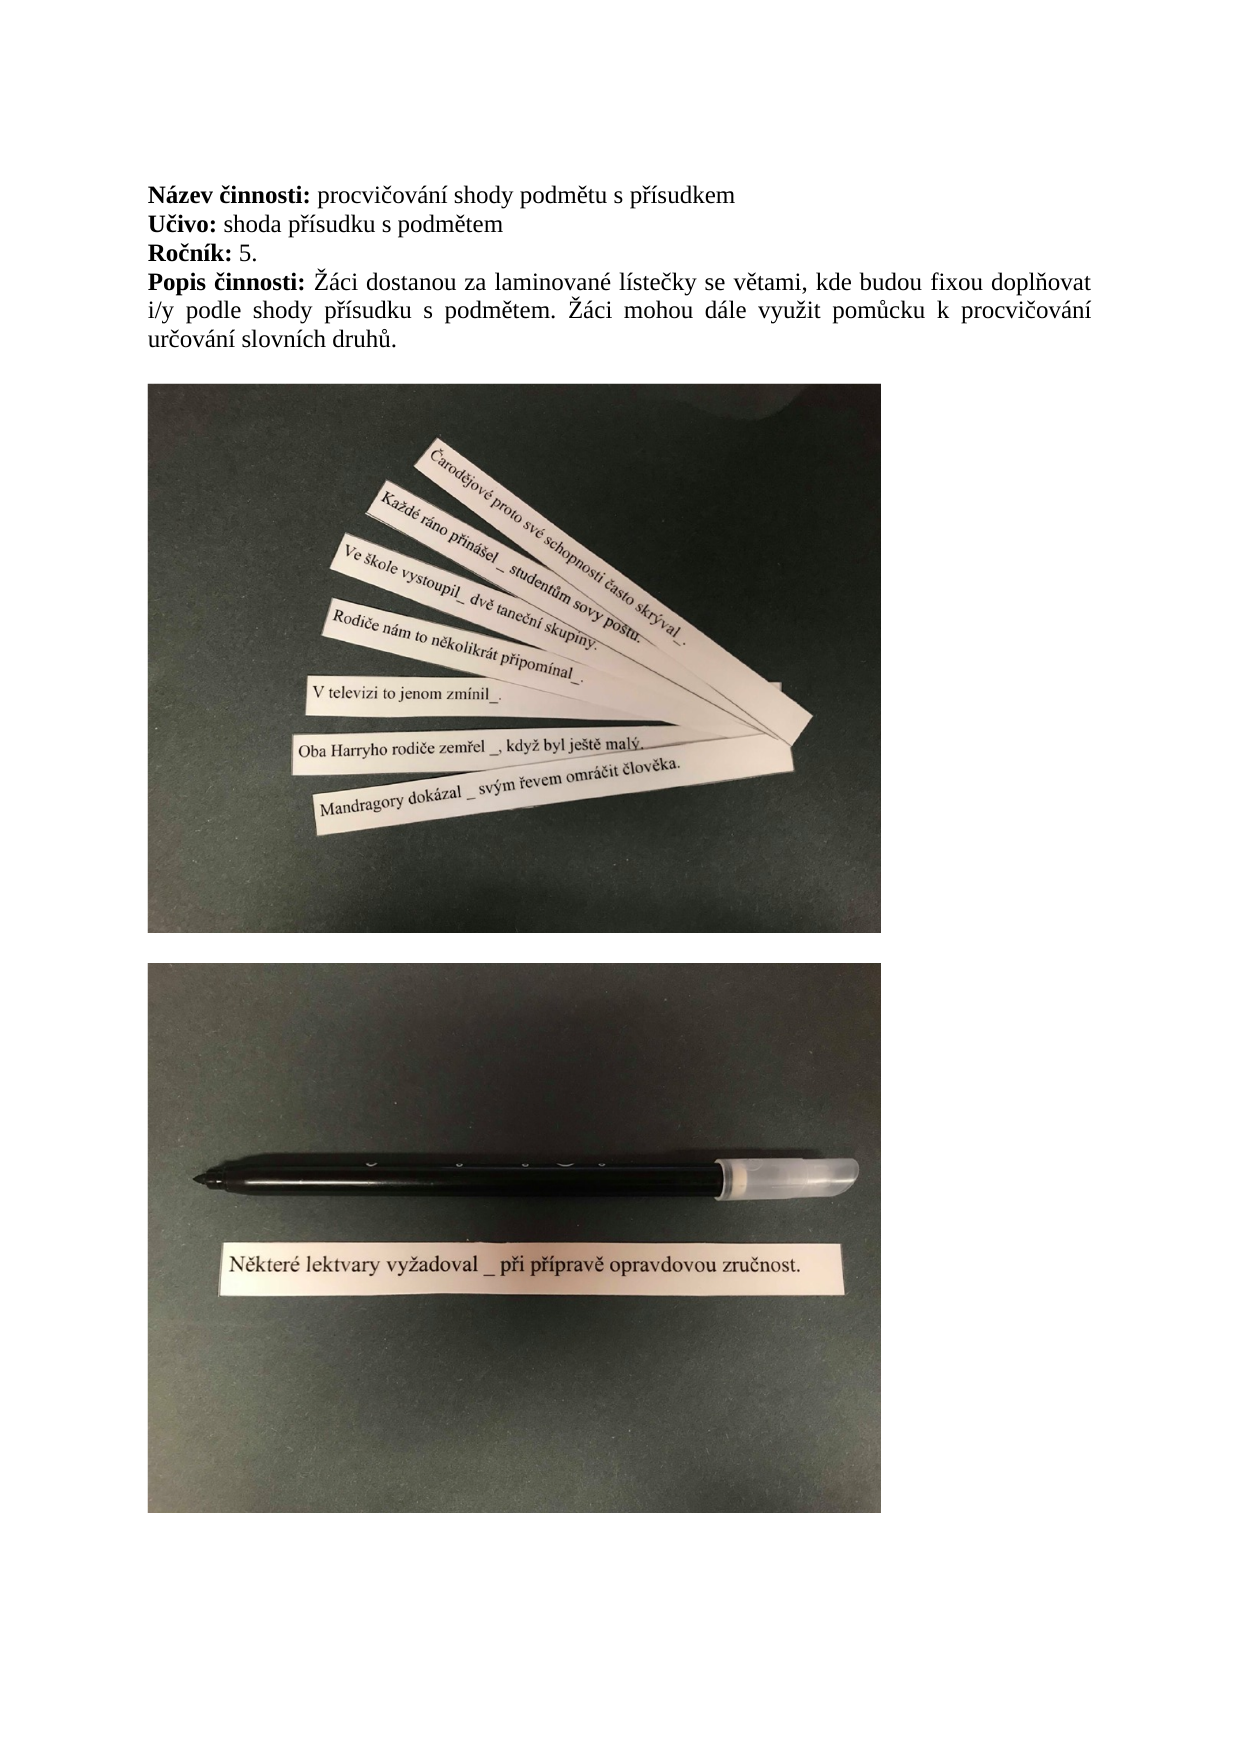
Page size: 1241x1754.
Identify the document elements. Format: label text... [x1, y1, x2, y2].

text Popis činnosti: Žáci dostanou za laminované lístečky se větami, kde budou fixou doplňovat i/y podle shody přísudku s podmětem. Žáci mohou dále využit pomůcku k procvičování určování slovních druhů. [148, 267, 1093, 353]
text Název činnosti: procvičování shody podmětu s přísudkem [148, 181, 1093, 209]
picture [148, 963, 880, 1513]
picture [148, 384, 880, 933]
text Ročník: 5. [148, 238, 1093, 267]
text Učivo: shoda přísudku s podmětem [148, 209, 1093, 238]
